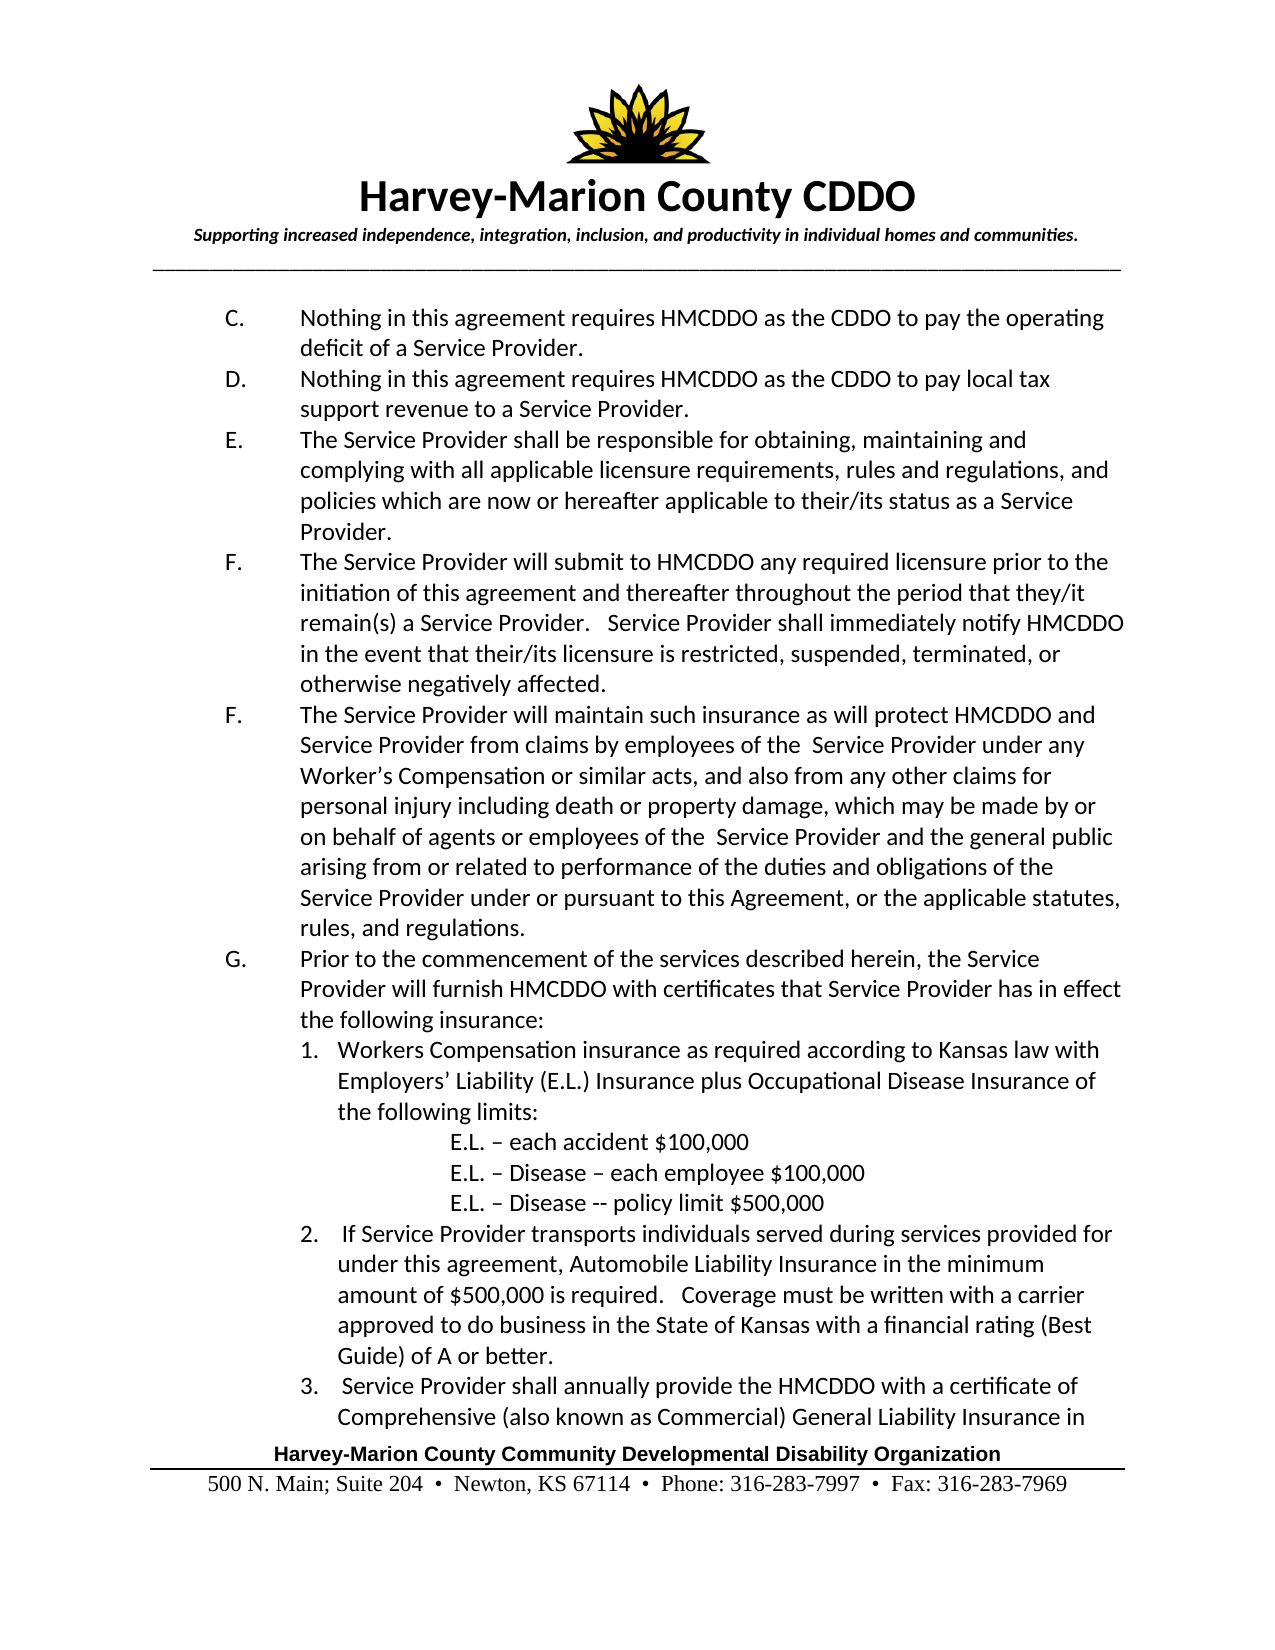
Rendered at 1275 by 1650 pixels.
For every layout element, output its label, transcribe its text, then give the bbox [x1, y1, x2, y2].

title E.L. – Disease – each employee $100,000 [375, 1157, 1125, 1187]
title Nothing in this agreement requires HMCDDO as the CDDO to pay local tax support revenue to a Service Provider. [225, 363, 1125, 424]
title Prior to the commencement of the services described herein, the Service Provider will furnish HMCDDO with certificates that Service Provider has in effect the following insurance: [225, 943, 1125, 1034]
title 1. Workers Compensation insurance as required according to Kansas law with Employers’ Liability (E.L.) Insurance plus Occupational Disease Insurance of the following limits: [300, 1034, 1125, 1126]
title Nothing in this agreement requires HMCDDO as the CDDO to pay the operating deficit of a Service Provider. [225, 302, 1125, 363]
picture [561, 75, 714, 168]
title E.L. – each accident $100,000 [375, 1126, 1125, 1157]
title F. The Service Provider will submit to HMCDDO any required licensure prior to the initiation of this agreement and thereafter throughout the period that they/it remain(s) a Service Provider. Service Provider shall immediately notify HMCDDO in the event that their/its licensure is restricted, suspended, terminated, or otherwise negatively affected. [225, 546, 1125, 699]
title E.L. – Disease -- policy limit $500,000 [375, 1187, 1125, 1218]
title 2. If Service Provider transports individuals served during services provided for under this agreement, Automobile Liability Insurance in the minimum amount of $500,000 is required. Coverage must be written with a carrier approved to do business in the State of Kansas with a financial rating (Best Guide) of A or better. [300, 1218, 1125, 1370]
title The Service Provider will maintain such insurance as will protect HMCDDO and Service Provider from claims by employees of the Service Provider under any Worker’s Compensation or similar acts, and also from any other claims for personal injury including death or property damage, which may be made by or on behalf of agents or employees of the Service Provider and the general public arising from or related to performance of the duties and obligations of the Service Provider under or pursuant to this Agreement, or the applicable statutes, rules, and regulations. [225, 699, 1125, 943]
title The Service Provider shall be responsible for obtaining, maintaining and complying with all applicable licensure requirements, rules and regulations, and policies which are now or hereafter applicable to their/its status as a Service Provider. [225, 424, 1125, 546]
